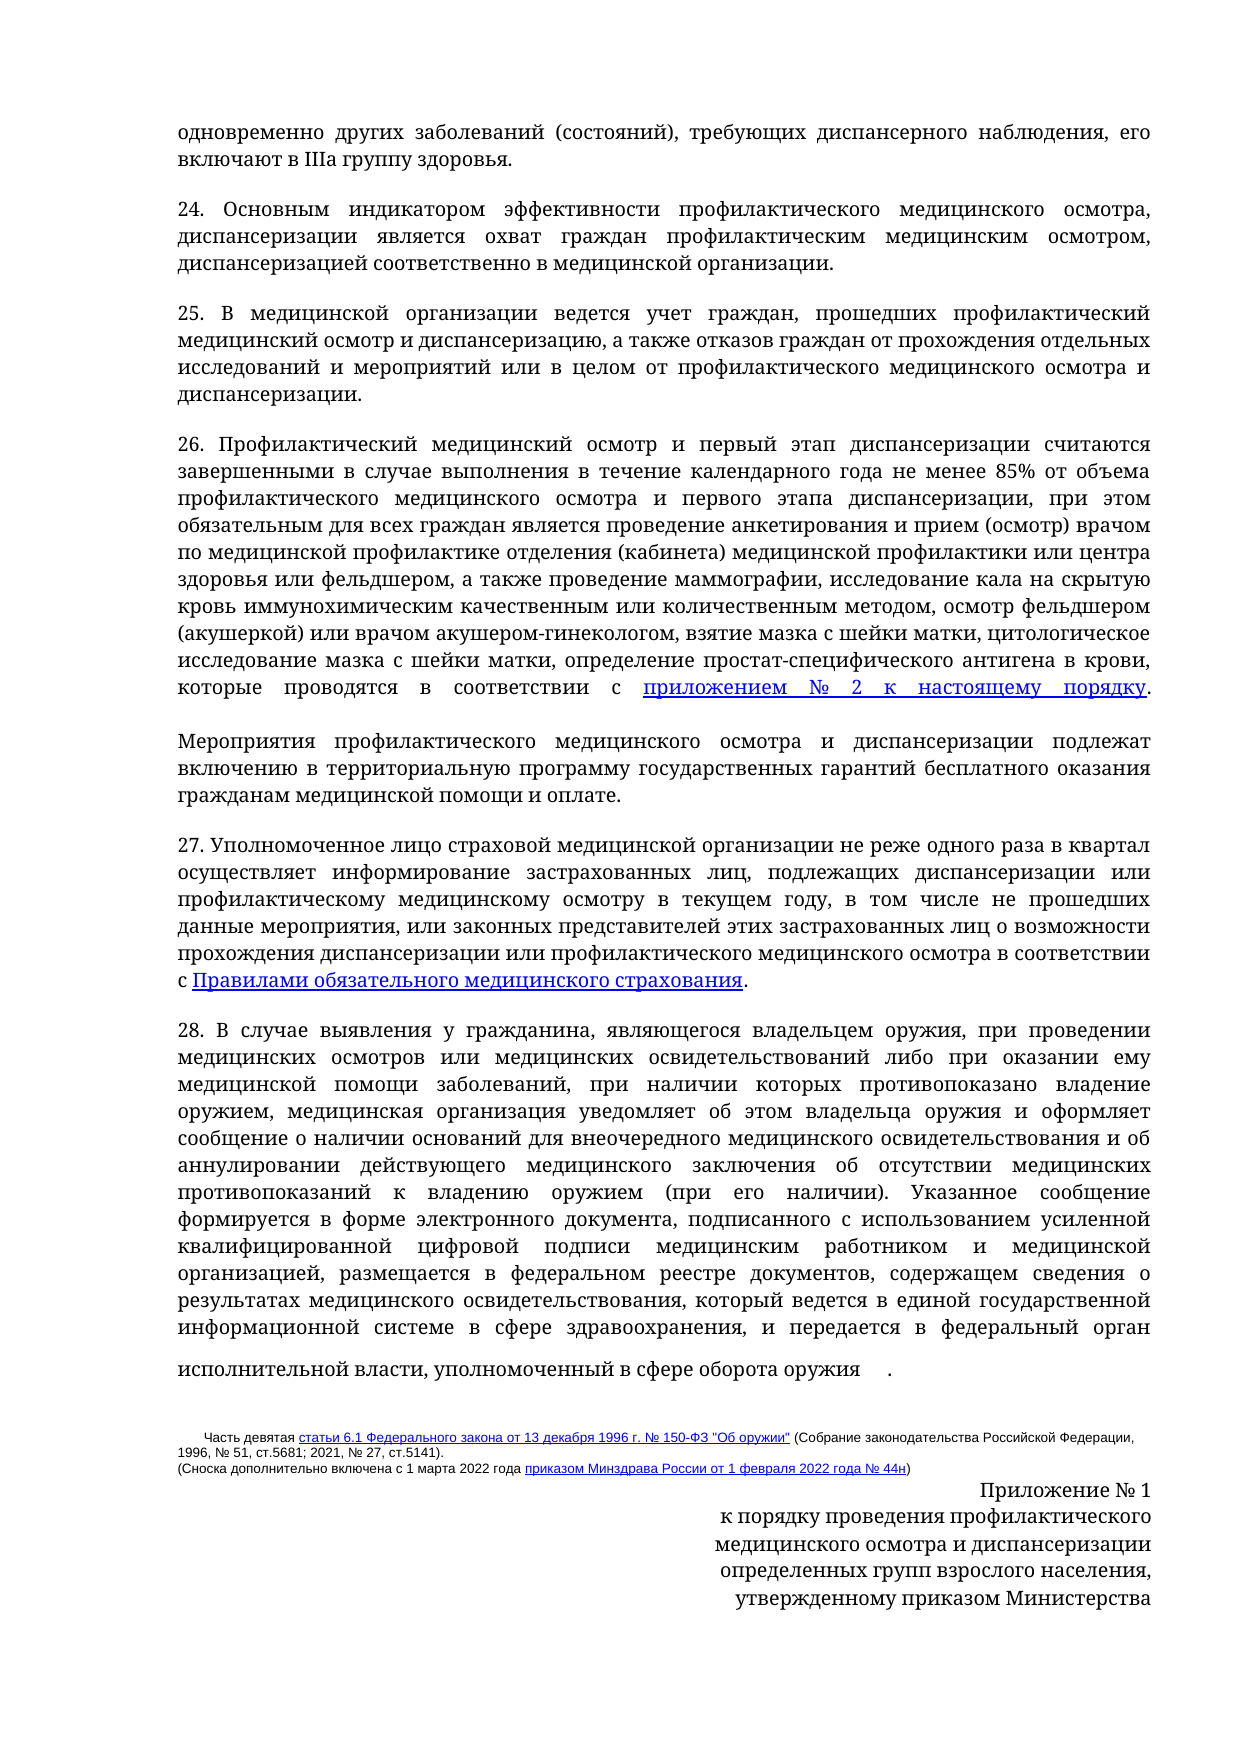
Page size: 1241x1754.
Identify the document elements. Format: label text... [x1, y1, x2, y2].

text 26. Профилактический медицинский осмотр и первый этап диспансеризации считаются завершенными в случае выполнения в течение календарного года не менее 85% от объема профилактического медицинского осмотра и первого этапа диспансеризации, при этом обязательным для всех граждан является проведение анкетирования и прием (осмотр) врачом по медицинской профилактике отделения (кабинета) медицинской профилактики или центра здоровья или фельдшером, а также проведение маммографии, исследование кала на скрытую кровь иммунохимическим качественным или количественным методом, осмотр фельдшером (акушеркой) или врачом акушером-гинекологом, взятие мазка с шейки матки, цитологическое исследование мазка с шейки матки, определение простат-специфического антигена в крови, которые проводятся в соответствии с приложением № 2 к настоящему порядку. Мероприятия профилактического медицинского осмотра и диспансеризации подлежат включению в территориальную программу государственных гарантий бесплатного оказания гражданам медицинской помощи и оплате. [177, 431, 1152, 808]
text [177, 118, 1152, 172]
text 27. Уполномоченное лицо страховой медицинской организации не реже одного раза в квартал осуществляет информирование застрахованных лиц, подлежащих диспансеризации или профилактическому медицинскому осмотру в текущем году, в том числе не прошедших данные мероприятия, или законных представителей этих застрахованных лиц о возможности прохождения диспансеризации или профилактического медицинского осмотра в соответствии с Правилами обязательного медицинского страхования. [177, 832, 1152, 993]
text 25. В медицинской организации ведется учет граждан, прошедших профилактический медицинский осмотр и диспансеризацию, а также отказов граждан от прохождения отдельных исследований и мероприятий или в целом от профилактического медицинского осмотра и диспансеризации. [177, 299, 1152, 407]
text 24. Основным индикатором эффективности профилактического медицинского осмотра, диспансеризации является охват граждан профилактическим медицинским осмотром, диспансеризацией соответственно в медицинской организации. [177, 195, 1152, 276]
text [177, 1476, 1152, 1611]
text Часть девятая статьи 6.1 Федерального закона от 13 декабря 1996 г. № 150-ФЗ "Об оружии" (Собрание законодательства Российской Федерации, 1996, № 51, ст.5681; 2021, № 27, ст.5141). (Сноска дополнительно включена с 1 марта 2022 года приказом Минздрава России от 1 февраля 2022 года № 44н) [177, 1406, 1152, 1476]
text 28. В случае выявления у гражданина, являющегося владельцем оружия, при проведении медицинских осмотров или медицинских освидетельствований либо при оказании ему медицинской помощи заболеваний, при наличии которых противопоказано владение оружием, медицинская организация уведомляет об этом владельца оружия и оформляет сообщение о наличии оснований для внеочередного медицинского освидетельствования и об аннулировании действующего медицинского заключения об отсутствии медицинских противопоказаний к владению оружием (при его наличии). Указанное сообщение формируется в форме электронного документа, подписанного с использованием усиленной квалифицированной цифровой подписи медицинским работником и медицинской организацией, размещается в федеральном реестре документов, содержащем сведения о результатах медицинского освидетельствования, который ведется в единой государственной информационной системе в сфере здравоохранения, и передается в федеральный орган исполнительной власти, уполномоченный в сфере оборота оружия. [177, 1017, 1152, 1382]
